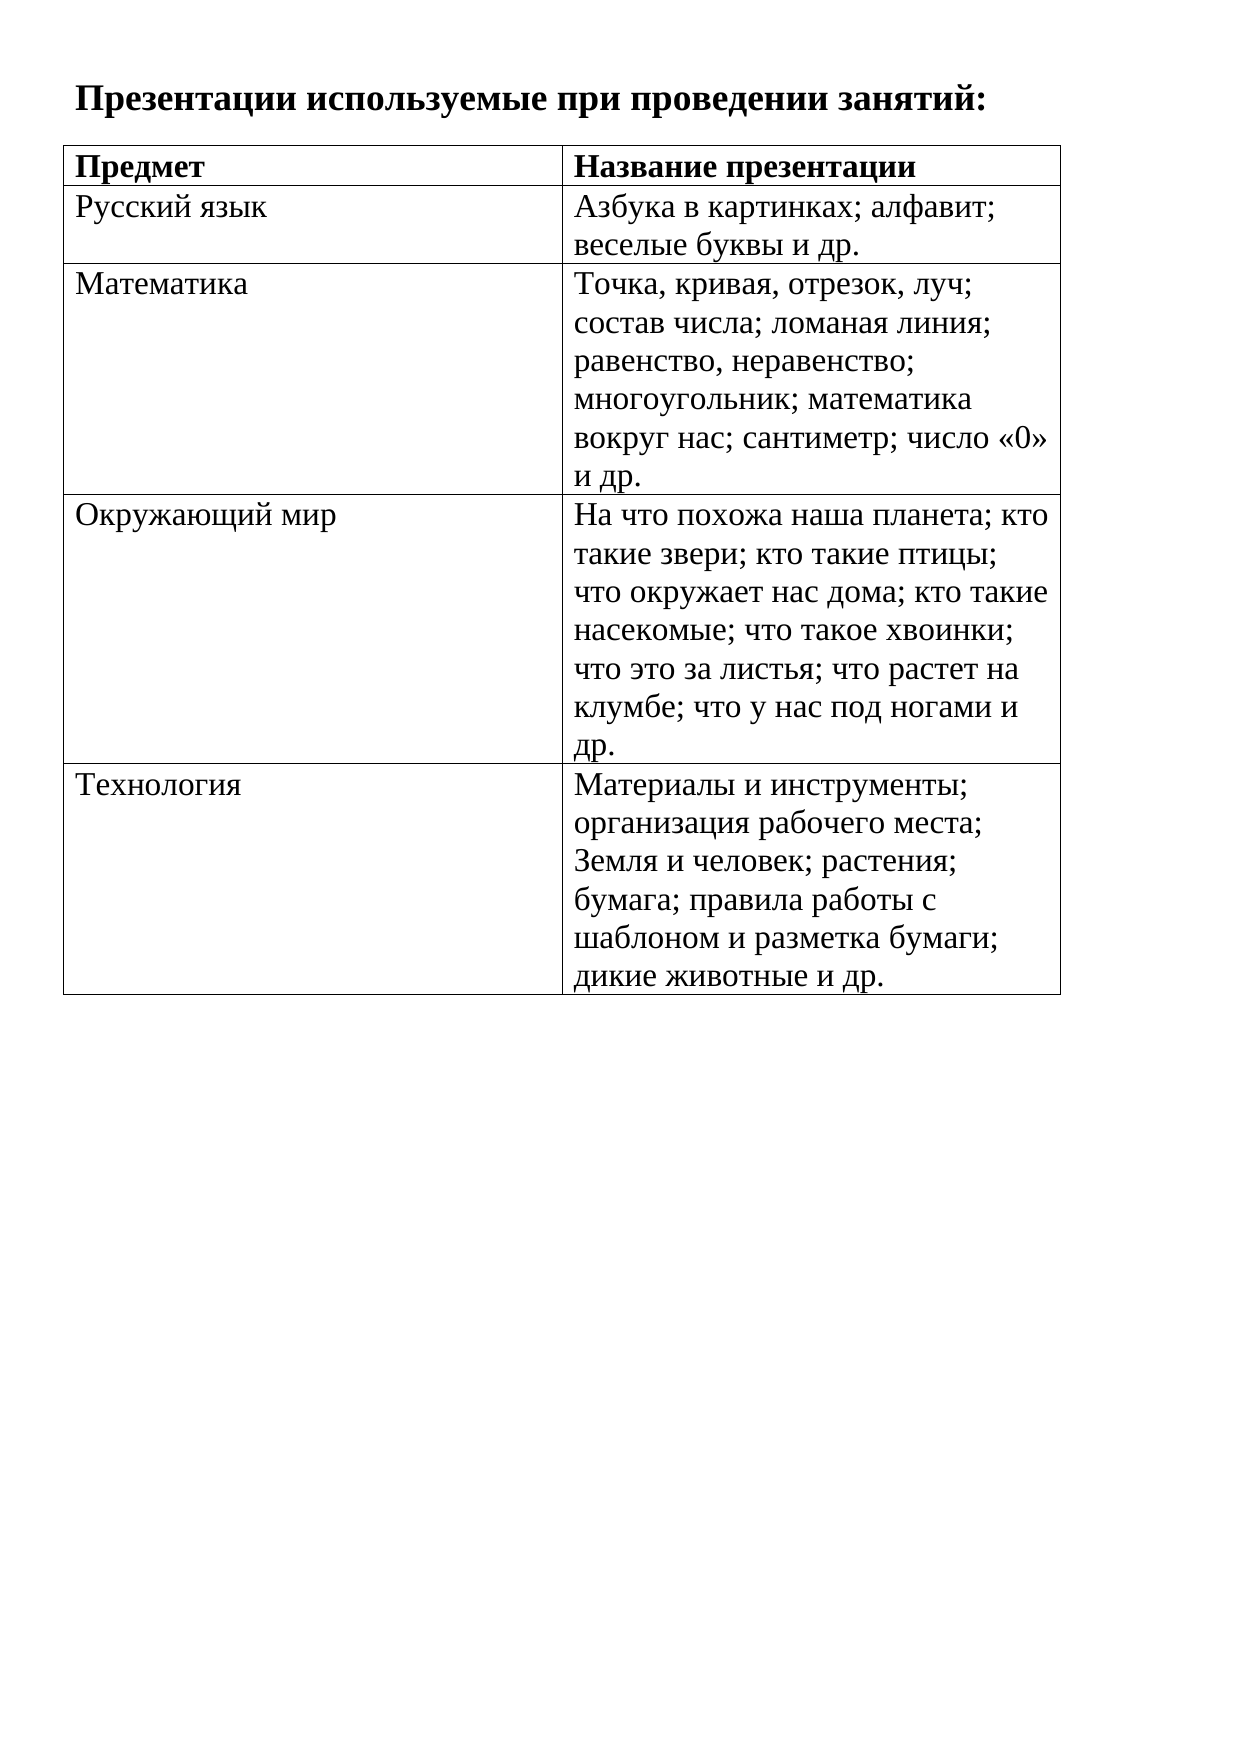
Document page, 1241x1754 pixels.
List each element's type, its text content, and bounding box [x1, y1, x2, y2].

table_cell Азбука в картинках; алфавит; веселые буквы и др. [563, 186, 1060, 262]
table_cell Русский язык [64, 186, 562, 262]
table_cell На что похожа наша планета; кто такие звери; кто такие птицы; что окружает нас дома; кто такие насекомые; что такое хвоинки; что это за листья; что растет на клумбе; что у нас под ногами и др. [563, 495, 1060, 763]
text Презентации используемые при проведении занятий: [75, 75, 1165, 118]
table_cell Материалы и инструменты; организация рабочего места; Земля и человек; растения; бумага; правила работы с шаблоном и разметка бумаги; дикие животные и др. [563, 764, 1060, 994]
table_cell Окружающий мир [64, 495, 562, 763]
table_cell Точка, кривая, отрезок, луч; состав числа; ломаная линия; равенство, неравенство; многоугольник; математика вокруг нас; сантиметр; число «0» и др. [563, 264, 1060, 493]
table_cell Технология [64, 764, 562, 994]
table_header Название презентации [563, 146, 1060, 185]
table_header Предмет [64, 146, 562, 185]
table_cell Математика [64, 264, 562, 493]
